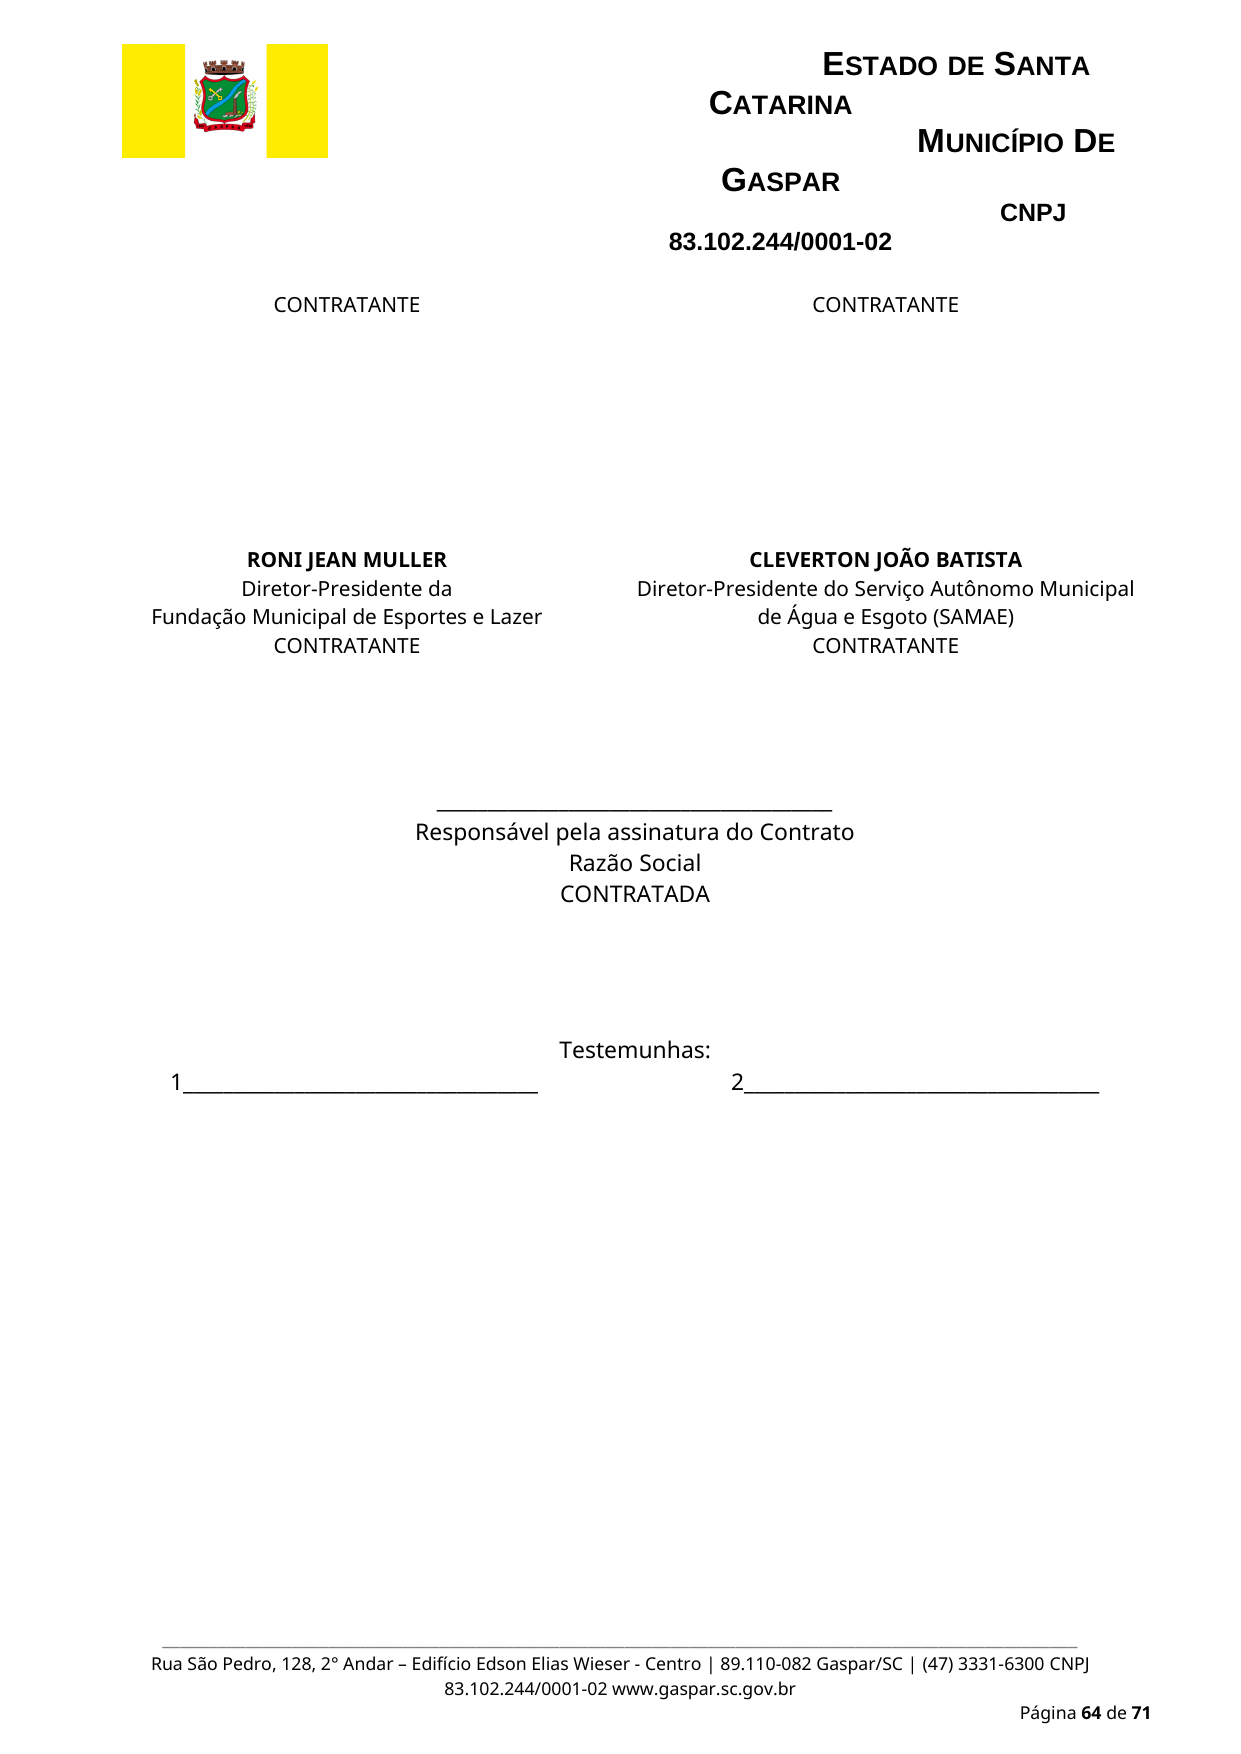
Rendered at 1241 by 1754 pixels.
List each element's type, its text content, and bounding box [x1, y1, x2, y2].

text Razão Social [118, 847, 1152, 878]
text Testemunhas: [118, 1034, 1152, 1066]
text 1___________________________________ 2___________________________________ [118, 1066, 1152, 1097]
table_cell RONI JEAN MULLER Diretor-Presidente da Fundação Municipal de Esportes e Lazer CONTRATANTE [78, 460, 616, 659]
picture [122, 44, 328, 158]
text _______________________________________ [118, 784, 1152, 816]
table_cell CLEVERTON JOÃO BATISTA Diretor-Presidente do Serviço Autônomo Municipal de Água e Esgoto (SAMAE) CONTRATANTE [616, 460, 1155, 659]
text CONTRATADA [118, 878, 1152, 909]
table_cell JEAN ALEXANDRE DOS SANTOS Secretário Municipal de Planejamento Territorial CONTRATANTE [78, 290, 616, 460]
text Responsável pela assinatura do Contrato [118, 816, 1152, 847]
table_cell ANDRÉ PASQUAL WALTRICK Secretário Municipal de Agricultura e Aquicultura CONTRATANTE [616, 290, 1155, 460]
